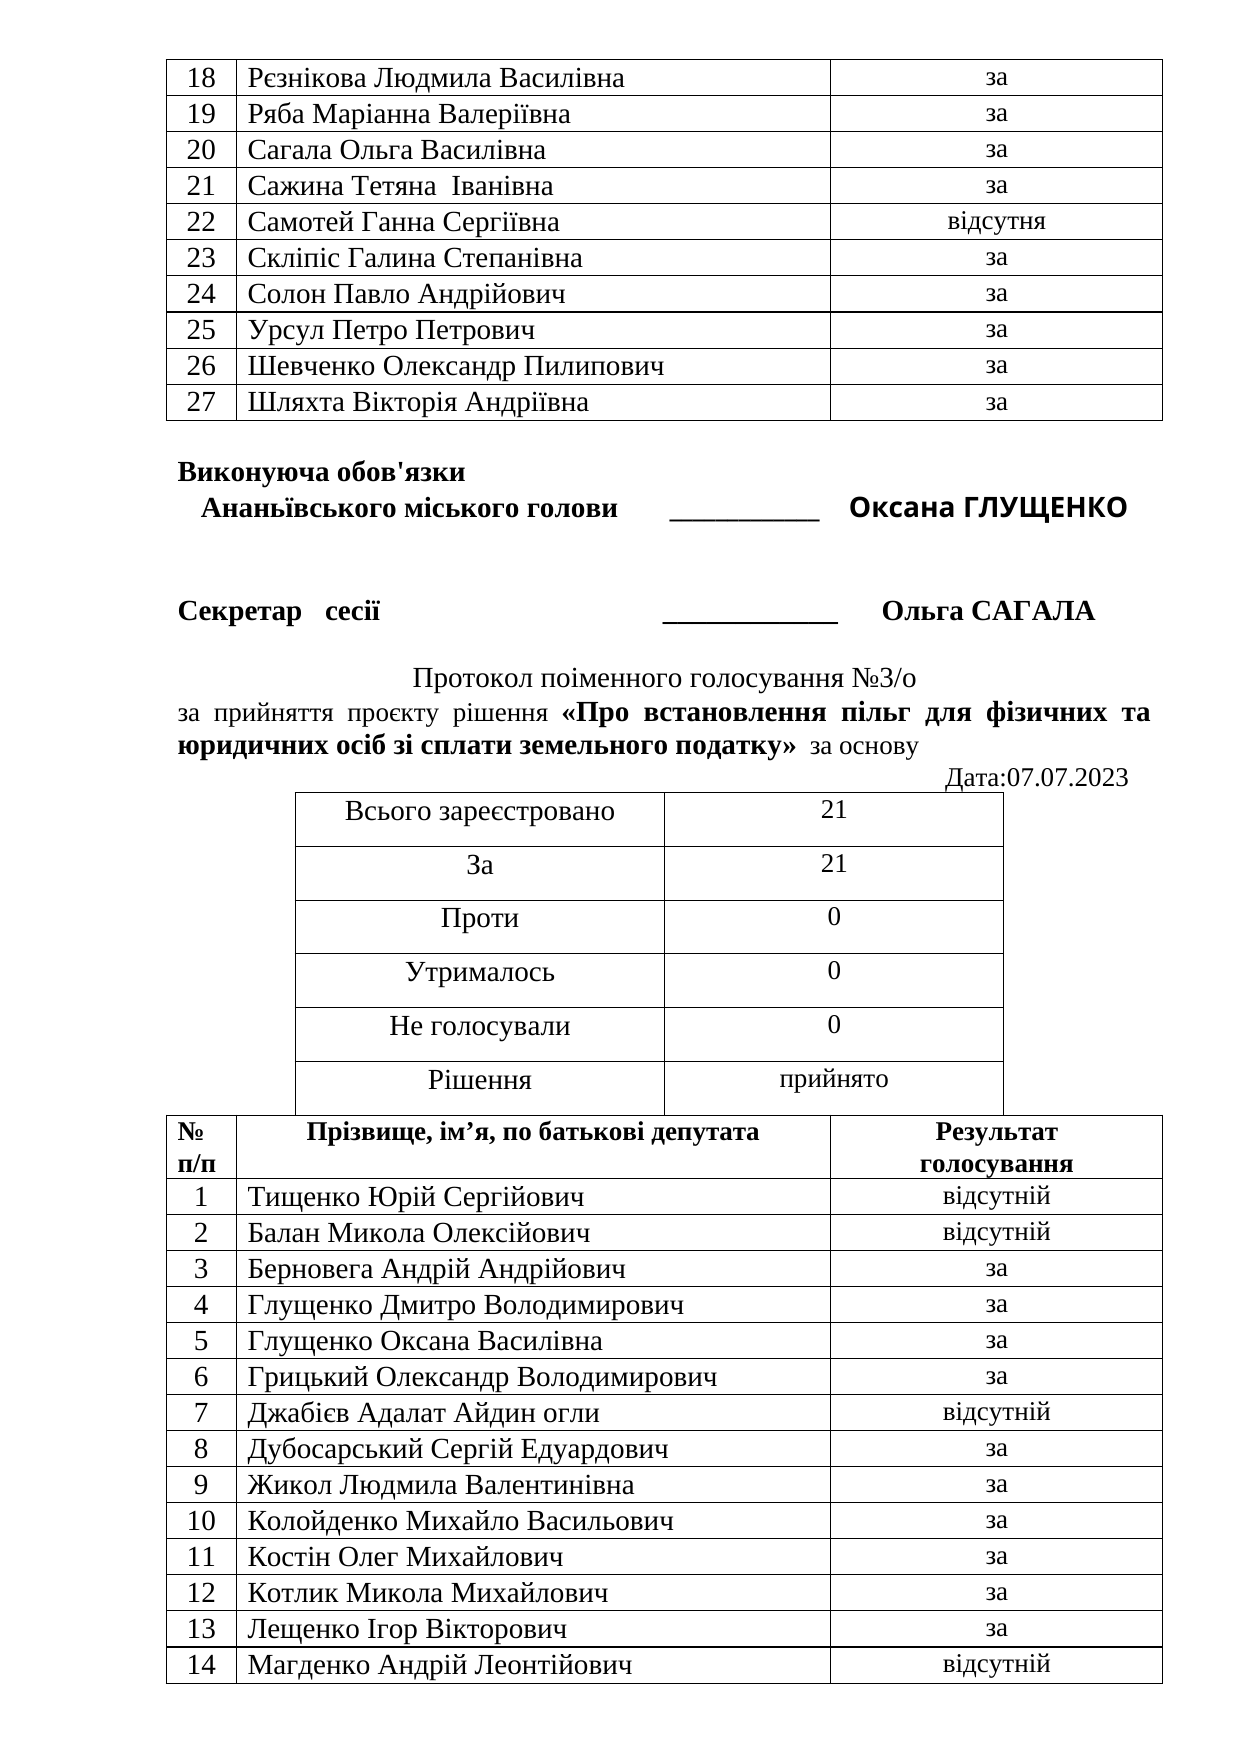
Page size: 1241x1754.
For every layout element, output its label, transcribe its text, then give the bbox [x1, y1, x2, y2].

table_cell Колойденко Михайло Васильович [237, 1503, 830, 1538]
text Протокол поіменного голосування №3/о [177, 660, 1152, 694]
table_cell за [831, 1467, 1162, 1502]
table_cell 2 [167, 1215, 236, 1250]
table_cell за [831, 1287, 1162, 1322]
table_cell за [831, 1359, 1162, 1394]
table_cell відсутній [831, 1648, 1162, 1682]
table_cell за [831, 1611, 1162, 1646]
table_cell Утрималось [296, 954, 664, 1007]
table_cell відсутній [831, 1395, 1162, 1430]
table_cell 21 [167, 168, 236, 203]
table_cell 8 [167, 1431, 236, 1466]
table_cell За [296, 847, 664, 899]
table_cell Результат голосування [831, 1116, 1162, 1178]
table_cell 23 [167, 240, 236, 275]
table_cell Не голосували [296, 1008, 664, 1061]
table_cell 7 [167, 1395, 236, 1430]
table_cell Шевченко Олександр Пилипович [237, 349, 830, 383]
table_cell прийнято [665, 1062, 1003, 1114]
table_cell № п/п [167, 1116, 236, 1178]
table_cell 0 [665, 954, 1003, 1007]
table_cell 10 [167, 1503, 236, 1538]
table_cell Грицький Олександр Володимирович [237, 1359, 830, 1394]
table_cell Рішення [296, 1062, 664, 1114]
table_cell 3 [167, 1251, 236, 1286]
table_cell Проти [296, 901, 664, 953]
table_cell 22 [167, 204, 236, 239]
table_cell Шляхта Вікторія Андріївна [237, 385, 830, 419]
table_cell відсутній [831, 1215, 1162, 1250]
table_cell Сагала Ольга Василівна [237, 132, 830, 167]
text Ананьївського міського голови _____________ Оксана ГЛУЩЕНКО [177, 488, 1152, 526]
table_cell за [831, 60, 1162, 95]
table_cell за [831, 1323, 1162, 1358]
table_cell 27 [167, 385, 236, 419]
table_cell 18 [167, 60, 236, 95]
table_cell 4 [167, 1287, 236, 1322]
table_cell Жикол Людмила Валентинівна [237, 1467, 830, 1502]
text Дата:07.07.2023 [177, 761, 1152, 792]
table_cell Ряба Маріанна Валеріївна [237, 96, 830, 131]
table_cell Балан Микола Олексійович [237, 1215, 830, 1250]
table_cell Урсул Петро Петрович [237, 313, 830, 347]
table_cell Глущенко Оксана Василівна [237, 1323, 830, 1358]
table_cell 0 [665, 1008, 1003, 1061]
table_cell за [831, 313, 1162, 347]
table_cell за [831, 385, 1162, 419]
table_cell 25 [167, 313, 236, 347]
text за прийняття проєкту рішення «Про встановлення пільг для фізичних та юридичних осіб зі сплати земельного податку» за основу [177, 694, 1152, 761]
table_cell Скліпіс Галина Степанівна [237, 240, 830, 275]
table_cell за [831, 1575, 1162, 1610]
table_cell за [831, 1251, 1162, 1286]
table_cell Тищенко Юрій Сергійович [237, 1179, 830, 1214]
table_cell Прізвище, ім’я, по батькові депутата [237, 1116, 830, 1178]
table_cell Магденко Андрій Леонтійович [237, 1648, 830, 1682]
table_cell за [831, 1503, 1162, 1538]
table_cell за [831, 96, 1162, 131]
table_cell 19 [167, 96, 236, 131]
table_cell Глущенко Дмитро Володимирович [237, 1287, 830, 1322]
table_cell 14 [167, 1648, 236, 1682]
table_cell 5 [167, 1323, 236, 1358]
table_cell 6 [167, 1359, 236, 1394]
table_cell Котлик Микола Михайлович [237, 1575, 830, 1610]
table_cell відсутній [831, 1179, 1162, 1214]
table_cell 20 [167, 132, 236, 167]
table_header 21 [665, 793, 1003, 846]
table_cell Рєзнікова Людмила Василівна [237, 60, 830, 95]
table_cell 9 [167, 1467, 236, 1502]
table_cell за [831, 240, 1162, 275]
table_cell 0 [665, 901, 1003, 953]
table_cell Лещенко Ігор Вікторович [237, 1611, 830, 1646]
table_cell за [831, 349, 1162, 383]
table_cell Солон Павло Андрійович [237, 276, 830, 311]
table_cell Джабієв Адалат Айдин огли [237, 1395, 830, 1430]
table_cell за [831, 1431, 1162, 1466]
table_cell Костін Олег Михайлович [237, 1539, 830, 1574]
table_cell Самотей Ганна Сергіївна [237, 204, 830, 239]
text Секретар сесії ____________ Ольга САГАЛА [177, 593, 1152, 627]
table_cell 26 [167, 349, 236, 383]
table_cell 11 [167, 1539, 236, 1574]
table_cell за [831, 132, 1162, 167]
table_cell за [831, 1539, 1162, 1574]
table_cell Берновега Андрій Андрійович [237, 1251, 830, 1286]
table_cell 24 [167, 276, 236, 311]
table_cell за [831, 168, 1162, 203]
table_cell Дубосарський Сергій Едуардович [237, 1431, 830, 1466]
table_cell 12 [167, 1575, 236, 1610]
table_cell відсутня [831, 204, 1162, 239]
text Виконуюча обов'язки [177, 454, 1152, 488]
table_cell 13 [167, 1611, 236, 1646]
table_cell 1 [167, 1179, 236, 1214]
table_cell Сажина Тетяна Іванівна [237, 168, 830, 203]
table_cell 21 [665, 847, 1003, 899]
table_header Всього зареєстровано [296, 793, 664, 846]
table_cell за [831, 276, 1162, 311]
